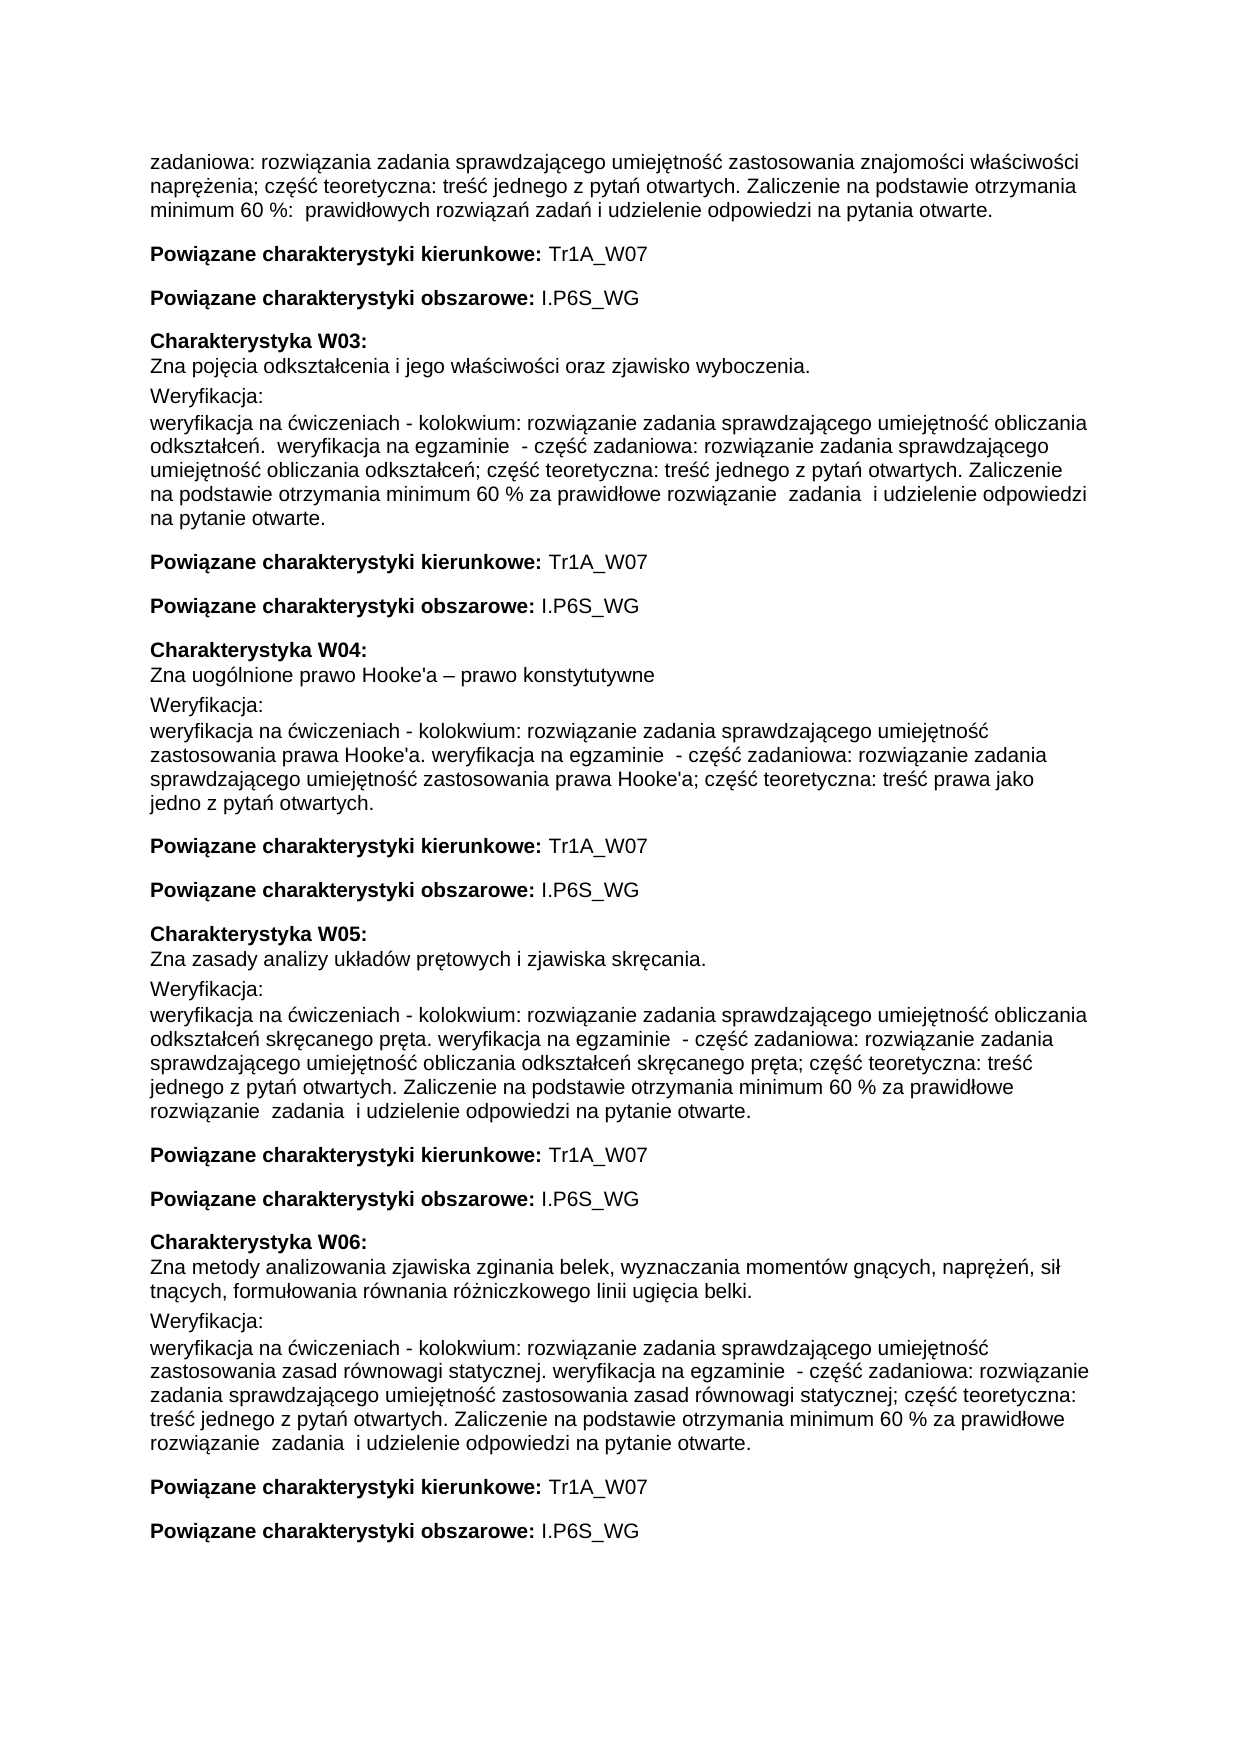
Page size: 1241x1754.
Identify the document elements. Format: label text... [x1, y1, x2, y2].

text Zna uogólnione prawo Hooke'a – prawo konstytutywne [150, 662, 1090, 686]
text Powiązane charakterystyki obszarowe: I.P6S_WG [150, 1186, 1090, 1210]
text weryfikacja na ćwiczeniach - kolokwium: rozwiązanie zadania sprawdzającego umiejętność obliczania odkształceń skręcanego pręta. weryfikacja na egzaminie - część zadaniowa: rozwiązanie zadania sprawdzającego umiejętność obliczania odkształceń skręcanego pręta; część teoretyczna: treść jednego z pytań otwartych. Zaliczenie na podstawie otrzymania minimum 60 % za prawidłowe rozwiązanie zadania i udzielenie odpowiedzi na pytanie otwarte. [150, 1003, 1090, 1123]
text Powiązane charakterystyki kierunkowe: Tr1A_W07 [150, 1143, 1090, 1167]
text Weryfikacja: [150, 693, 1090, 717]
text Weryfikacja: [150, 977, 1090, 1001]
text Charakterystyka W03: [150, 329, 1090, 353]
text Powiązane charakterystyki kierunkowe: Tr1A_W07 [150, 242, 1090, 266]
text Powiązane charakterystyki obszarowe: I.P6S_WG [150, 1519, 1090, 1543]
text weryfikacja na ćwiczeniach - kolokwium: rozwiązanie zadania sprawdzającego umiejętność obliczania odkształceń. weryfikacja na egzaminie - część zadaniowa: rozwiązanie zadania sprawdzającego umiejętność obliczania odkształceń; część teoretyczna: treść jednego z pytań otwartych. Zaliczenie na podstawie otrzymania minimum 60 % za prawidłowe rozwiązanie zadania i udzielenie odpowiedzi na pytanie otwarte. [150, 410, 1090, 530]
text Charakterystyka W04: [150, 637, 1090, 661]
text Charakterystyka W05: [150, 922, 1090, 946]
text Powiązane charakterystyki kierunkowe: Tr1A_W07 [150, 834, 1090, 858]
text Powiązane charakterystyki obszarowe: I.P6S_WG [150, 285, 1090, 309]
text Powiązane charakterystyki obszarowe: I.P6S_WG [150, 878, 1090, 902]
text weryfikacja na ćwiczeniach - kolokwium: rozwiązanie zadania sprawdzającego umiejętność zastosowania zasad równowagi statycznej. weryfikacja na egzaminie - część zadaniowa: rozwiązanie zadania sprawdzającego umiejętność zastosowania zasad równowagi statycznej; część teoretyczna: treść jednego z pytań otwartych. Zaliczenie na podstawie otrzymania minimum 60 % za prawidłowe rozwiązanie zadania i udzielenie odpowiedzi na pytanie otwarte. [150, 1335, 1090, 1455]
text Charakterystyka W06: [150, 1230, 1090, 1254]
text weryfikacja na ćwiczeniach - kolokwium: rozwiązanie zadania sprawdzającego umiejętność zastosowania prawa Hooke'a. weryfikacja na egzaminie - część zadaniowa: rozwiązanie zadania sprawdzającego umiejętność zastosowania prawa Hooke'a; część teoretyczna: treść prawa jako jedno z pytań otwartych. [150, 719, 1090, 814]
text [150, 150, 1090, 222]
text Powiązane charakterystyki kierunkowe: Tr1A_W07 [150, 1475, 1090, 1499]
text Weryfikacja: [150, 384, 1090, 408]
text Weryfikacja: [150, 1309, 1090, 1333]
text Zna pojęcia odkształcenia i jego właściwości oraz zjawisko wyboczenia. [150, 354, 1090, 378]
text Zna zasady analizy układów prętowych i zjawiska skręcania. [150, 947, 1090, 971]
text Powiązane charakterystyki kierunkowe: Tr1A_W07 [150, 550, 1090, 574]
text Zna metody analizowania zjawiska zginania belek, wyznaczania momentów gnących, naprężeń, sił tnących, formułowania równania różniczkowego linii ugięcia belki. [150, 1255, 1090, 1303]
text Powiązane charakterystyki obszarowe: I.P6S_WG [150, 594, 1090, 618]
